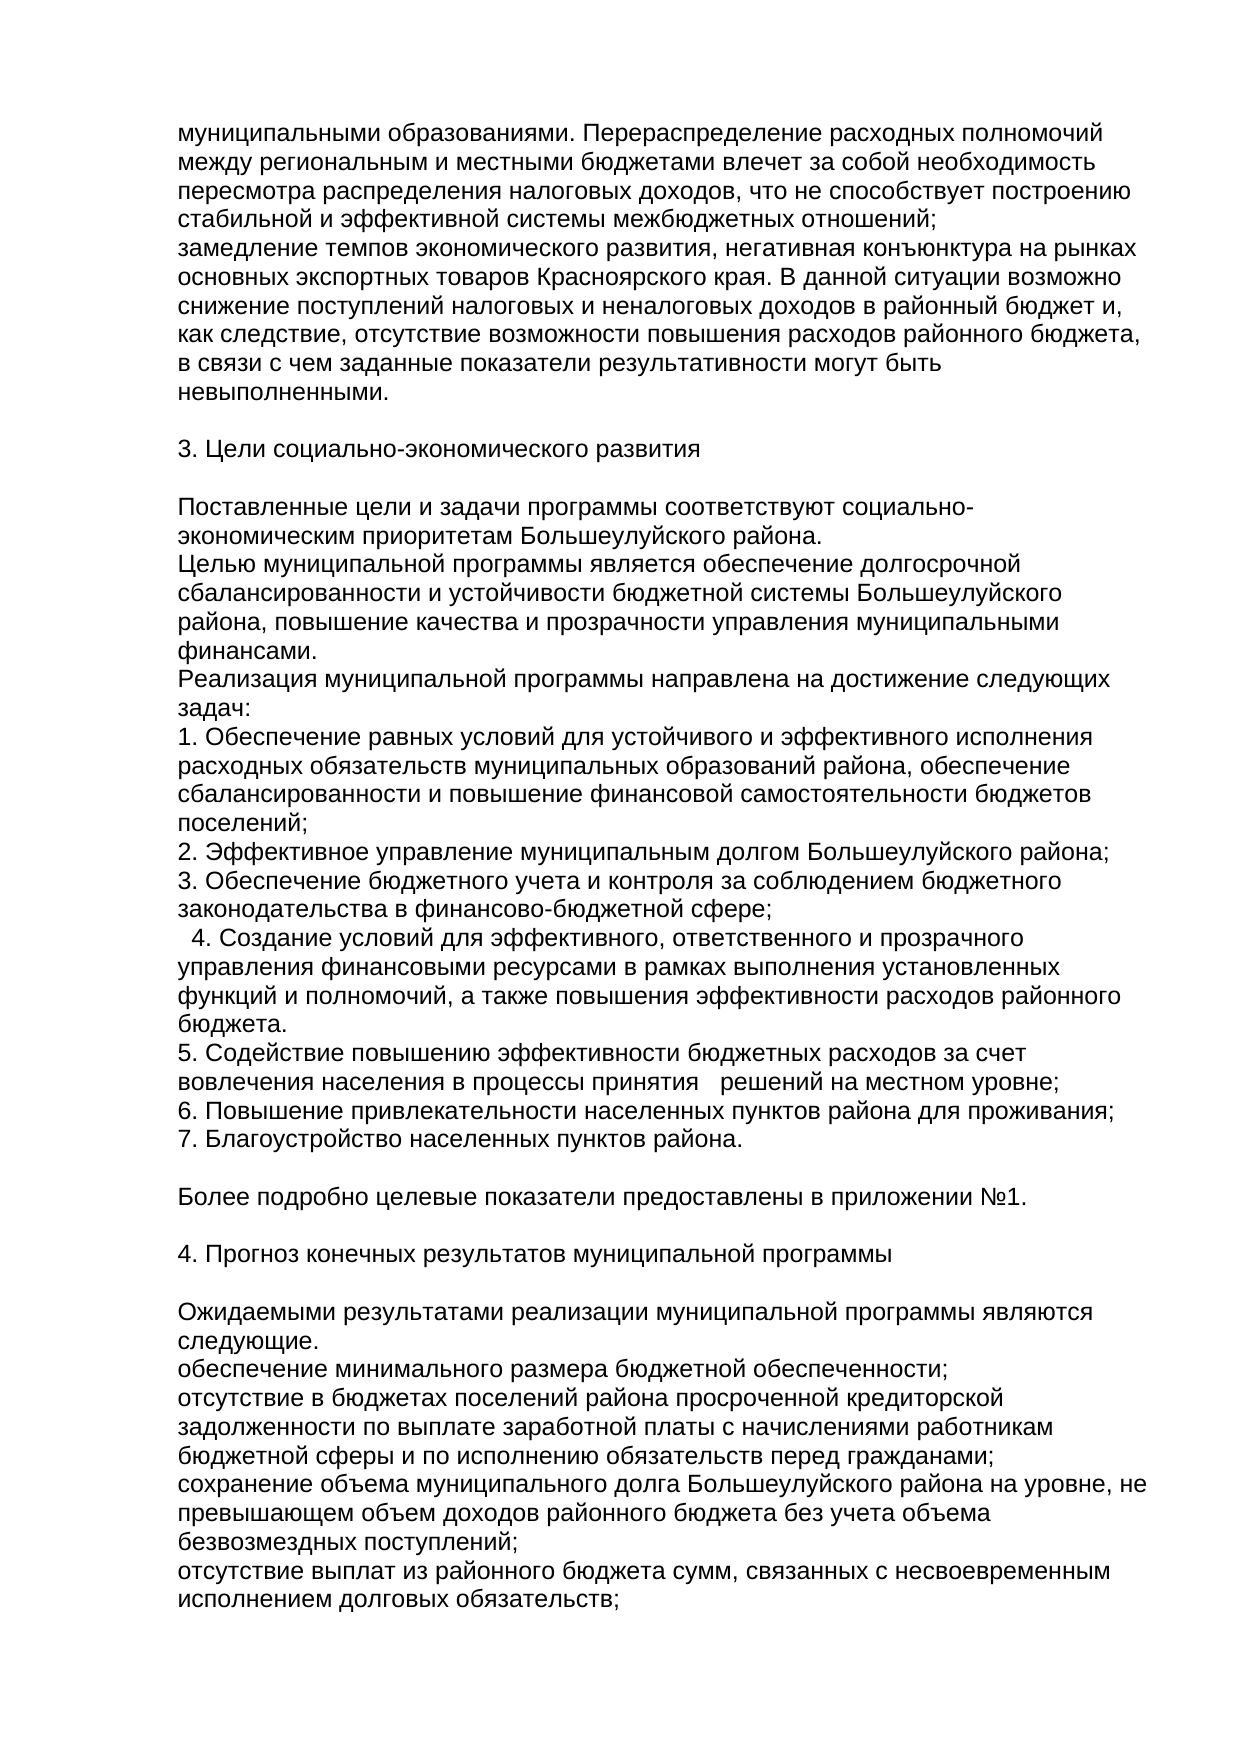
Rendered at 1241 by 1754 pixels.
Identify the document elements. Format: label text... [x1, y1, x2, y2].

text обеспечение минимального размера бюджетной обеспеченности; [177, 1354, 1152, 1383]
text отсутствие в бюджетах поселений района просроченной кредиторской задолженности по выплате заработной платы с начислениями работникам бюджетной сферы и по исполнению обязательств перед гражданами; [177, 1383, 1152, 1469]
text 5. Содействие повышению эффективности бюджетных расходов за счет вовлечения населения в процессы принятия решений на местном уровне; [177, 1038, 1152, 1096]
text 4. Прогноз конечных результатов муниципальной программы [177, 1239, 1152, 1268]
text 7. Благоустройство населенных пунктов района. [177, 1124, 1152, 1153]
text 4. Создание условий для эффективного, ответственного и прозрачного управления финансовыми ресурсами в рамках выполнения установленных функций и полномочий, а также повышения эффективности расходов районного бюджета. [177, 923, 1152, 1038]
text замедление темпов экономического развития, негативная конъюнктура на рынках основных экспортных товаров Красноярского края. В данной ситуации возможно снижение поступлений налоговых и неналоговых доходов в районный бюджет и, как следствие, отсутствие возможности повышения расходов районного бюджета, в связи с чем заданные показатели результативности могут быть невыполненными. [177, 233, 1152, 406]
text Ожидаемыми результатами реализации муниципальной программы являются следующие. [177, 1297, 1152, 1354]
text 1. Обеспечение равных условий для устойчивого и эффективного исполнения расходных обязательств муниципальных образований района, обеспечение сбалансированности и повышение финансовой самостоятельности бюджетов поселений; [177, 722, 1152, 837]
text сохранение объема муниципального долга Большеулуйского района на уровне, не превышающем объем доходов районного бюджета без учета объема безвозмездных поступлений; [177, 1469, 1152, 1556]
text 6. Повышение привлекательности населенных пунктов района для проживания; [177, 1096, 1152, 1124]
text 2. Эффективное управление муниципальным долгом Большеулуйского района; [177, 837, 1152, 866]
text Более подробно целевые показатели предоставлены в приложении №1. [177, 1182, 1152, 1211]
text 3. Обеспечение бюджетного учета и контроля за соблюдением бюджетного законодательства в финансово-бюджетной сфере; [177, 866, 1152, 923]
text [177, 118, 1152, 233]
text отсутствие выплат из районного бюджета сумм, связанных с несвоевременным исполнением долговых обязательств; [177, 1556, 1152, 1613]
text Реализация муниципальной программы направлена на достижение следующих задач: [177, 664, 1152, 722]
text Целью муниципальной программы является обеспечение долгосрочной сбалансированности и устойчивости бюджетной системы Большеулуйского района, повышение качества и прозрачности управления муниципальными финансами. [177, 549, 1152, 664]
text Поставленные цели и задачи программы соответствуют социально-экономическим приоритетам Большеулуйского района. [177, 492, 1152, 549]
text 3. Цели социально-экономического развития [177, 434, 1152, 463]
